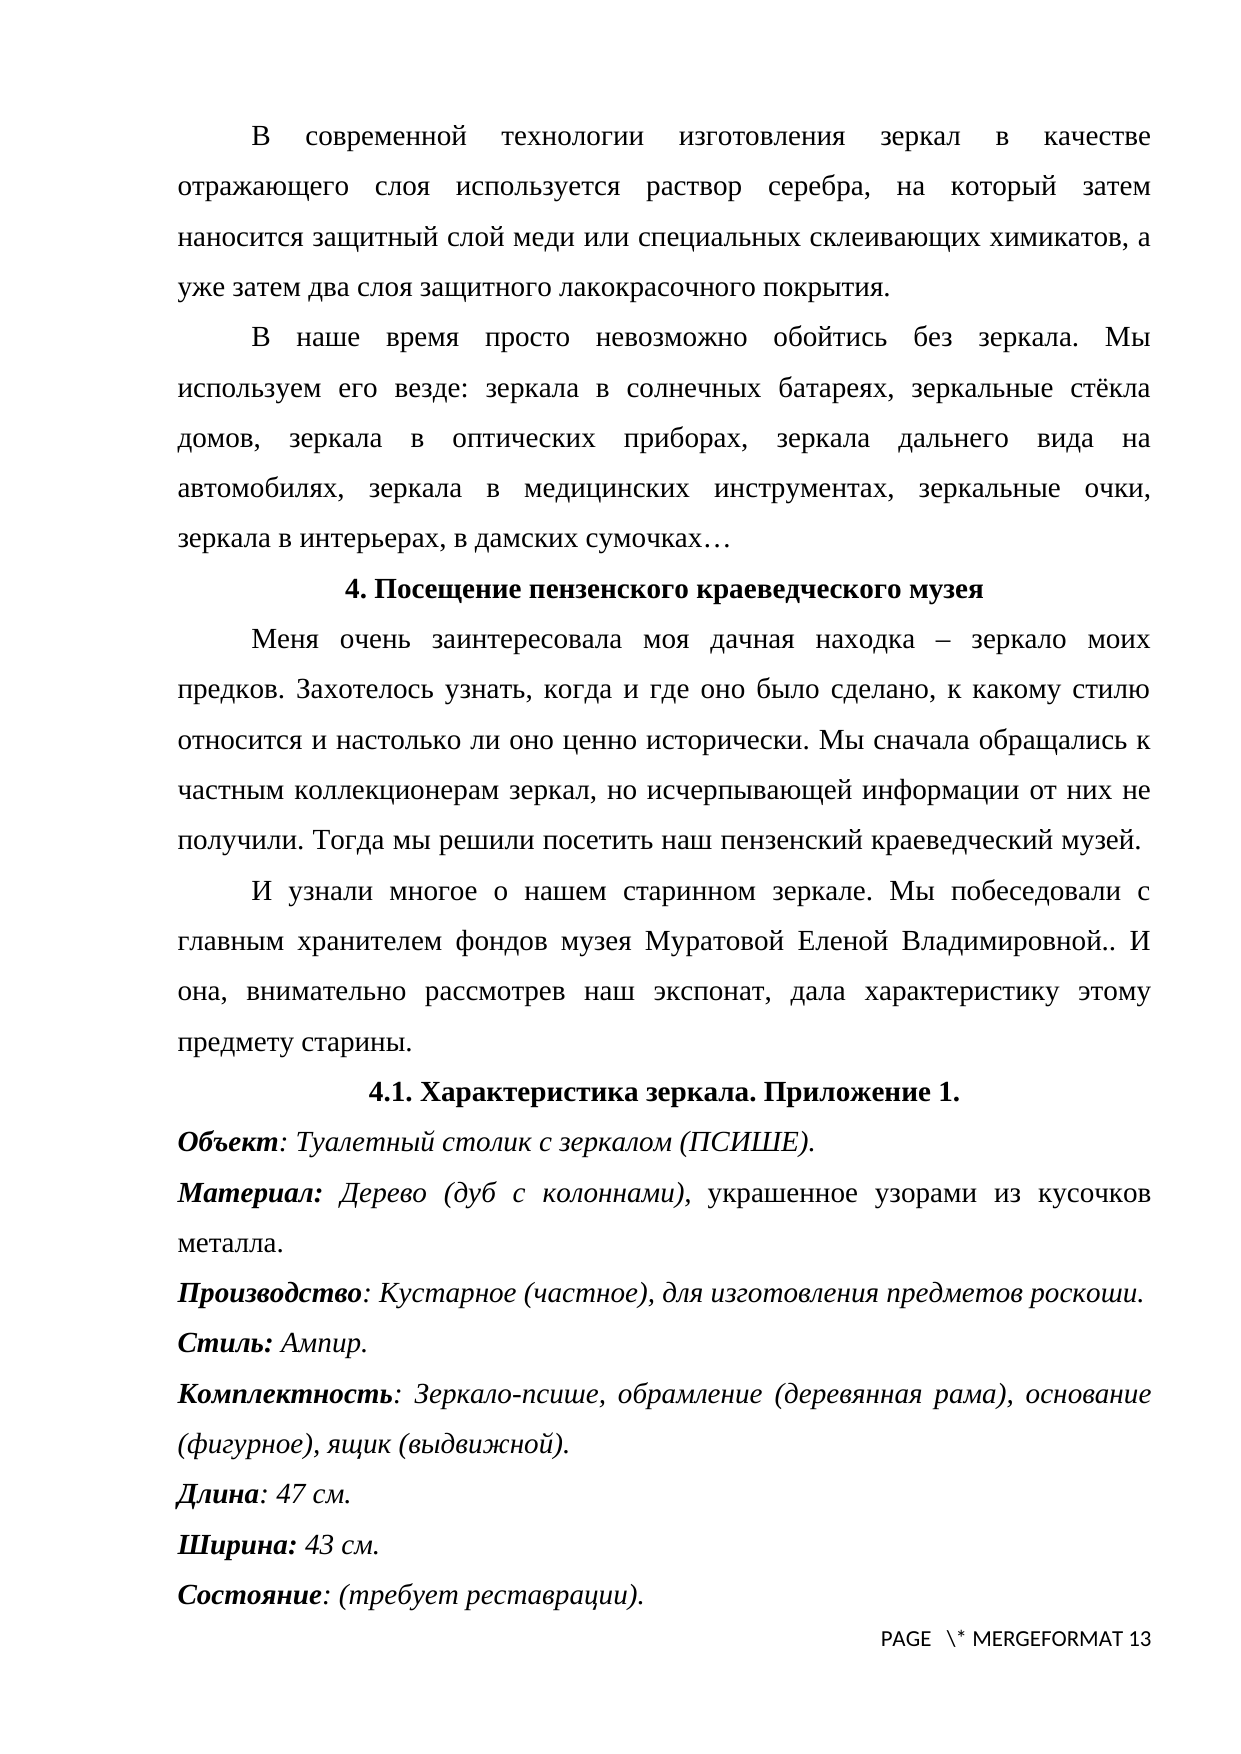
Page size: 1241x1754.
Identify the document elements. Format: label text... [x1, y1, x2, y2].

text Ширина: 43 см. [177, 1527, 1152, 1560]
text В наше время просто невозможно обойтись без зеркала. Мы используем его везде: зеркала в солнечных батареях, зеркальные стёкла домов, зеркала в оптических приборах, зеркала дальнего вида на автомобилях, зеркала в медицинских инструментах, зеркальные очки, зеркала в интерьерах, в дамских сумочках… [177, 319, 1152, 554]
text Материал: Дерево (дуб с колоннами), украшенное узорами из кусочков металла. [177, 1175, 1152, 1258]
text Длина: 47 см. [177, 1477, 1152, 1510]
text Состояние: (требует реставрации). [177, 1577, 1152, 1611]
text Стиль: Ампир. [177, 1326, 1152, 1359]
text Меня очень заинтересовала моя дачная находка – зеркало моих предков. Захотелось узнать, когда и где оно было сделано, к какому стилю относится и настолько ли оно ценно исторически. Мы сначала обращались к частным коллекционерам зеркал, но исчерпывающей информации от них не получили. Тогда мы решили посетить наш пензенский краеведческий музей. И узнали многое о нашем старинном зеркале. Мы побеседовали с главным хранителем фондов музея Муратовой Еленой Владимировной.. И она, внимательно рассмотрев наш экспонат, дала характеристику этому предмету старины. [177, 621, 1152, 1057]
text В современной технологии изготовления зеркал в качестве отражающего слоя используется раствор серебра, на который затем наносится защитный слой меди или специальных склеивающих химикатов, а уже затем два слоя защитного лакокрасочного покрытия. [177, 118, 1152, 303]
text Объект: Туалетный столик с зеркалом (ПСИШЕ). [177, 1124, 1152, 1158]
text Комплектность: Зеркало-псише, обрамление (деревянная рама), основание (фигурное), ящик (выдвижной). [177, 1376, 1152, 1460]
text 4. Посещение пензенского краеведческого музея [177, 571, 1152, 604]
text Производство: Кустарное (частное), для изготовления предметов роскоши. [177, 1275, 1152, 1309]
text 4.1. Характеристика зеркала. Приложение 1. [177, 1074, 1152, 1108]
